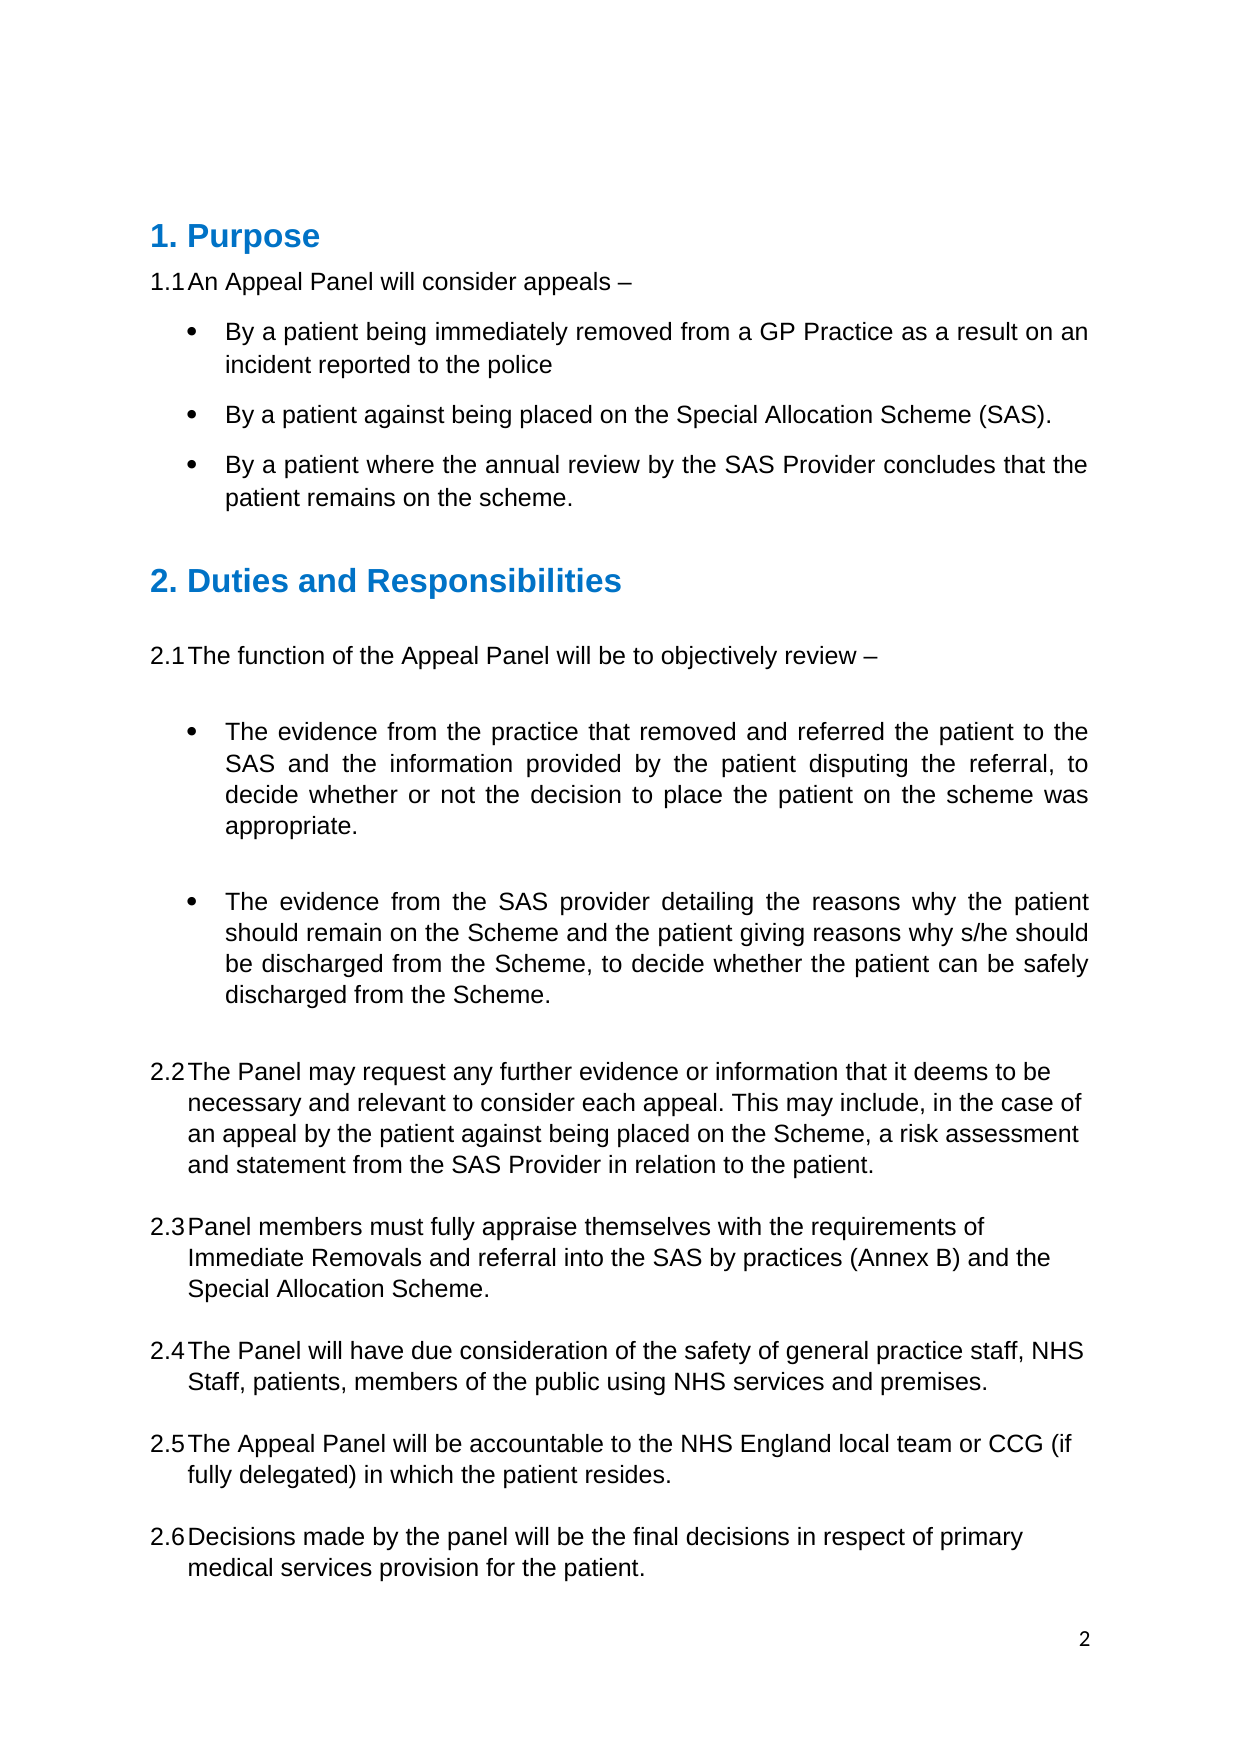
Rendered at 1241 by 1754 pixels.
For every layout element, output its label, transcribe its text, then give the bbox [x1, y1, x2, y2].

list The evidence from the SAS provider detailing the reasons why the patient should remain on the Scheme and the patient giving reasons why s/he should be discharged from the Scheme, to decide whether the patient can be safely discharged from the Scheme. [187, 887, 1090, 1009]
list The function of the Appeal Panel will be to objectively review – [150, 641, 1090, 670]
list The Panel will have due consideration of the safety of general practice staff, NHS Staff, patients, members of the public using NHS services and premises. [150, 1336, 1090, 1396]
list By a patient against being placed on the Special Allocation Scheme (SAS). [187, 400, 1090, 429]
list An Appeal Panel will consider appeals – [150, 267, 1090, 296]
list The evidence from the practice that removed and referred the patient to the SAS and the information provided by the patient disputing the referral, to decide whether or not the decision to place the patient on the scheme was appropriate. [187, 717, 1090, 839]
list By a patient being immediately removed from a GP Practice as a result on an incident reported to the police [187, 317, 1090, 379]
list Panel members must fully appraise themselves with the requirements of Immediate Removals and referral into the SAS by practices (Annex B) and the Special Allocation Scheme. [150, 1212, 1090, 1303]
text 1. Purpose [150, 216, 1090, 255]
text 2. Duties and Responsibilities [150, 561, 1090, 600]
list The Appeal Panel will be accountable to the NHS England local team or CCG (if fully delegated) in which the patient resides. [150, 1429, 1090, 1489]
list Decisions made by the panel will be the final decisions in respect of primary medical services provision for the patient. [150, 1522, 1090, 1582]
list The Panel may request any further evidence or information that it deems to be necessary and relevant to consider each appeal. This may include, in the case of an appeal by the patient against being placed on the Scheme, a risk assessment and statement from the SAS Provider in relation to the patient. [150, 1057, 1090, 1179]
list By a patient where the annual review by the SAS Provider concludes that the patient remains on the scheme. [187, 450, 1090, 512]
